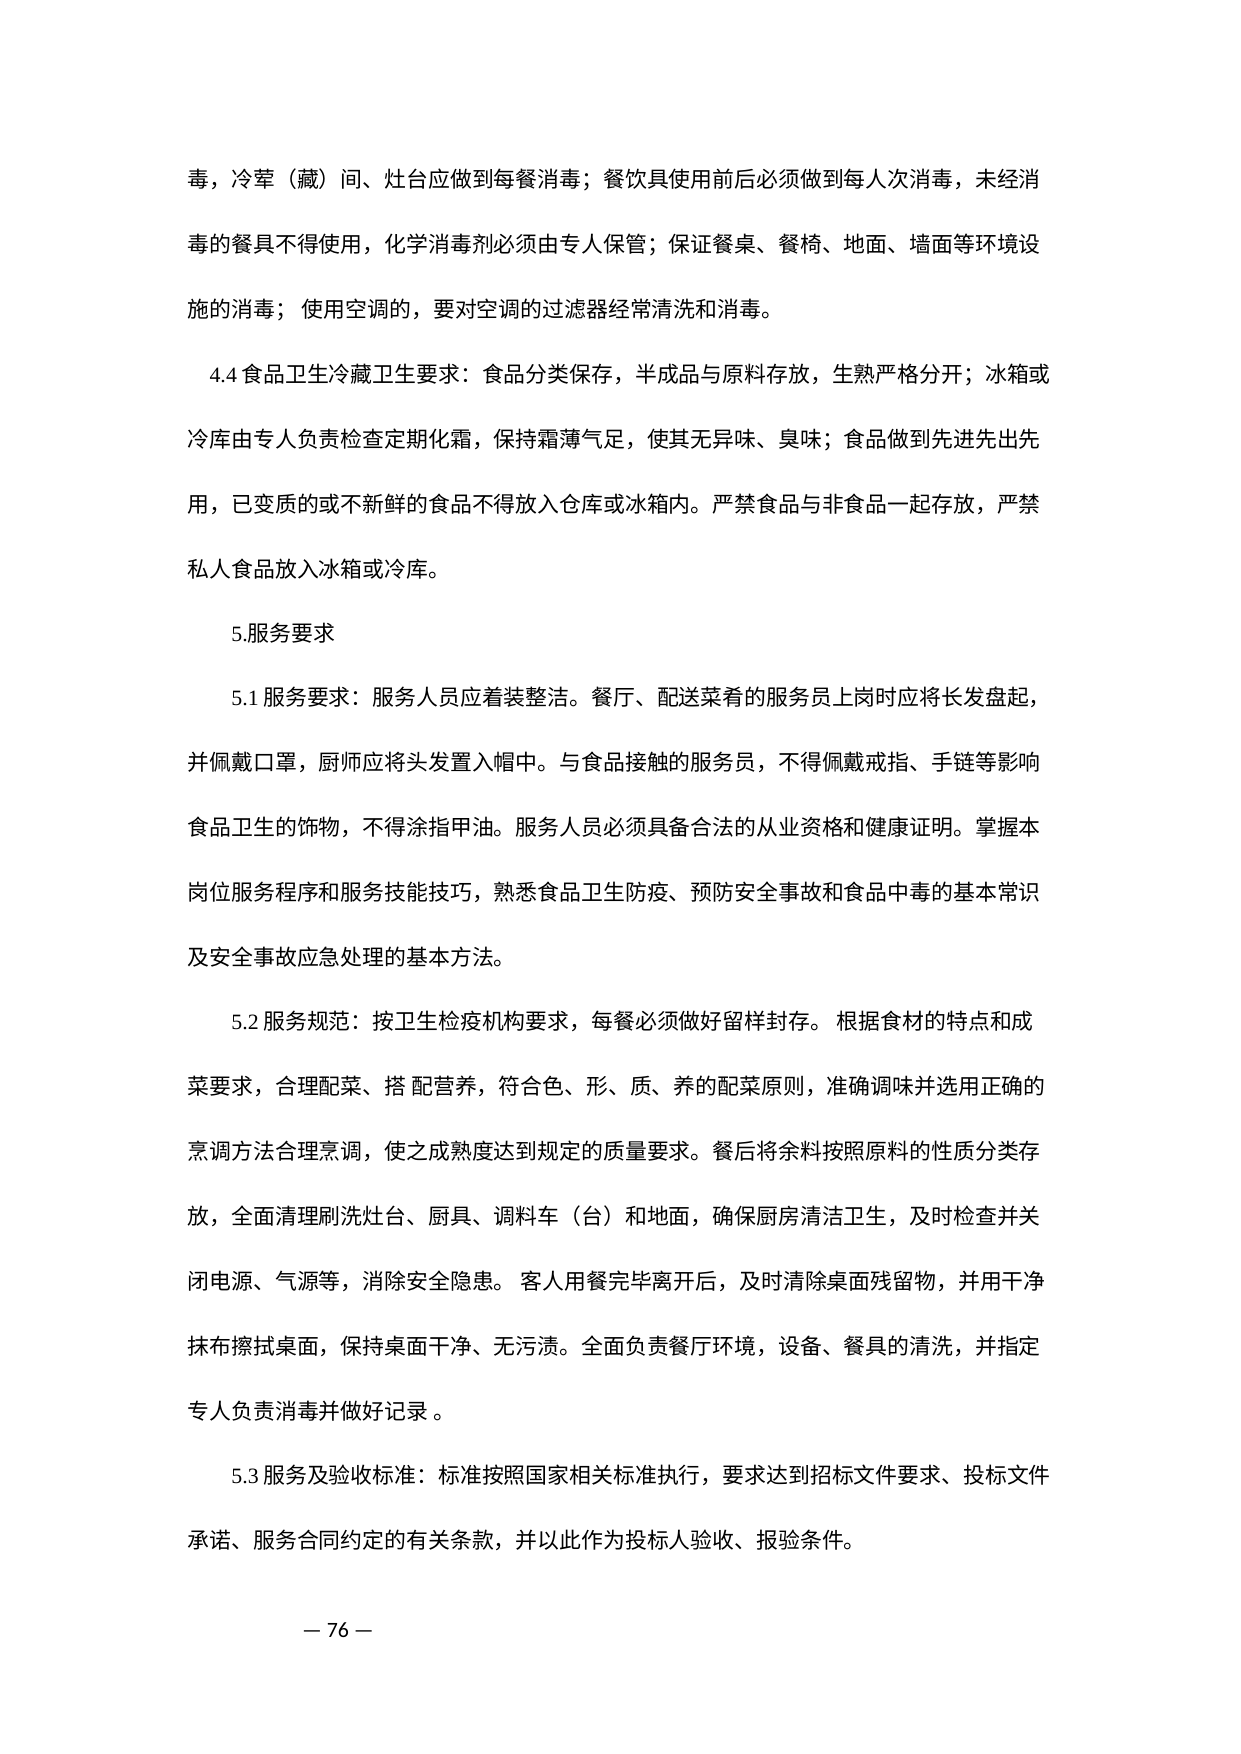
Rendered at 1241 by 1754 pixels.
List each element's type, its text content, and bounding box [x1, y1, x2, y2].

text 5.1服务要求：服务人员应着装整洁。餐厅、配送菜肴的服务员上岗时应将长发盘起，并佩戴口罩，厨师应将头发置入帽中。与食品接触的服务员，不得佩戴戒指、手链等影响食品卫生的饰物，不得涂指甲油。服务人员必须具备合法的从业资格和健康证明。掌握本岗位服务程序和服务技能技巧，熟悉食品卫生防疫、预防安全事故和食品中毒的基本常识及安全事故应急处理的基本方法。 [187, 679, 1053, 972]
text 5.3服务及验收标准：标准按照国家相关标准执行，要求达到招标文件要求、投标文件承诺、服务合同约定的有关条款，并以此作为投标人验收、报验条件。 [187, 1458, 1053, 1555]
text 4.4食品卫生冷藏卫生要求：食品分类保存，半成品与原料存放，生熟严格分开；冰箱或冷库由专人负责检查定期化霜，保持霜薄气足，使其无异味、臭味；食品做到先进先出先用，已变质的或不新鲜的食品不得放入仓库或冰箱内。严禁食品与非食品一起存放，严禁私人食品放入冰箱或冷库。 [187, 356, 1053, 584]
text 5.2服务规范：按卫生检疫机构要求，每餐必须做好留样封存。 根据食材的特点和成菜要求，合理配菜、搭 配营养，符合色、形、质、养的配菜原则，准确调味并选用正确的烹调方法合理烹调，使之成熟度达到规定的质量要求。餐后将余料按照原料的性质分类存放，全面清理刷洗灶台、厨具、调料车（台）和地面，确保厨房清洁卫生，及时检查并关闭电源、气源等，消除安全隐患。 客人用餐完毕离开后，及时清除桌面残留物，并用干净抹布擦拭桌面，保持桌面干净、无污渍。全面负责餐厅环境，设备、餐具的清洗，并指定专人负责消毒并做好记录 。 [187, 1004, 1053, 1426]
text 5.服务要求 [187, 615, 1053, 648]
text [187, 162, 1053, 324]
